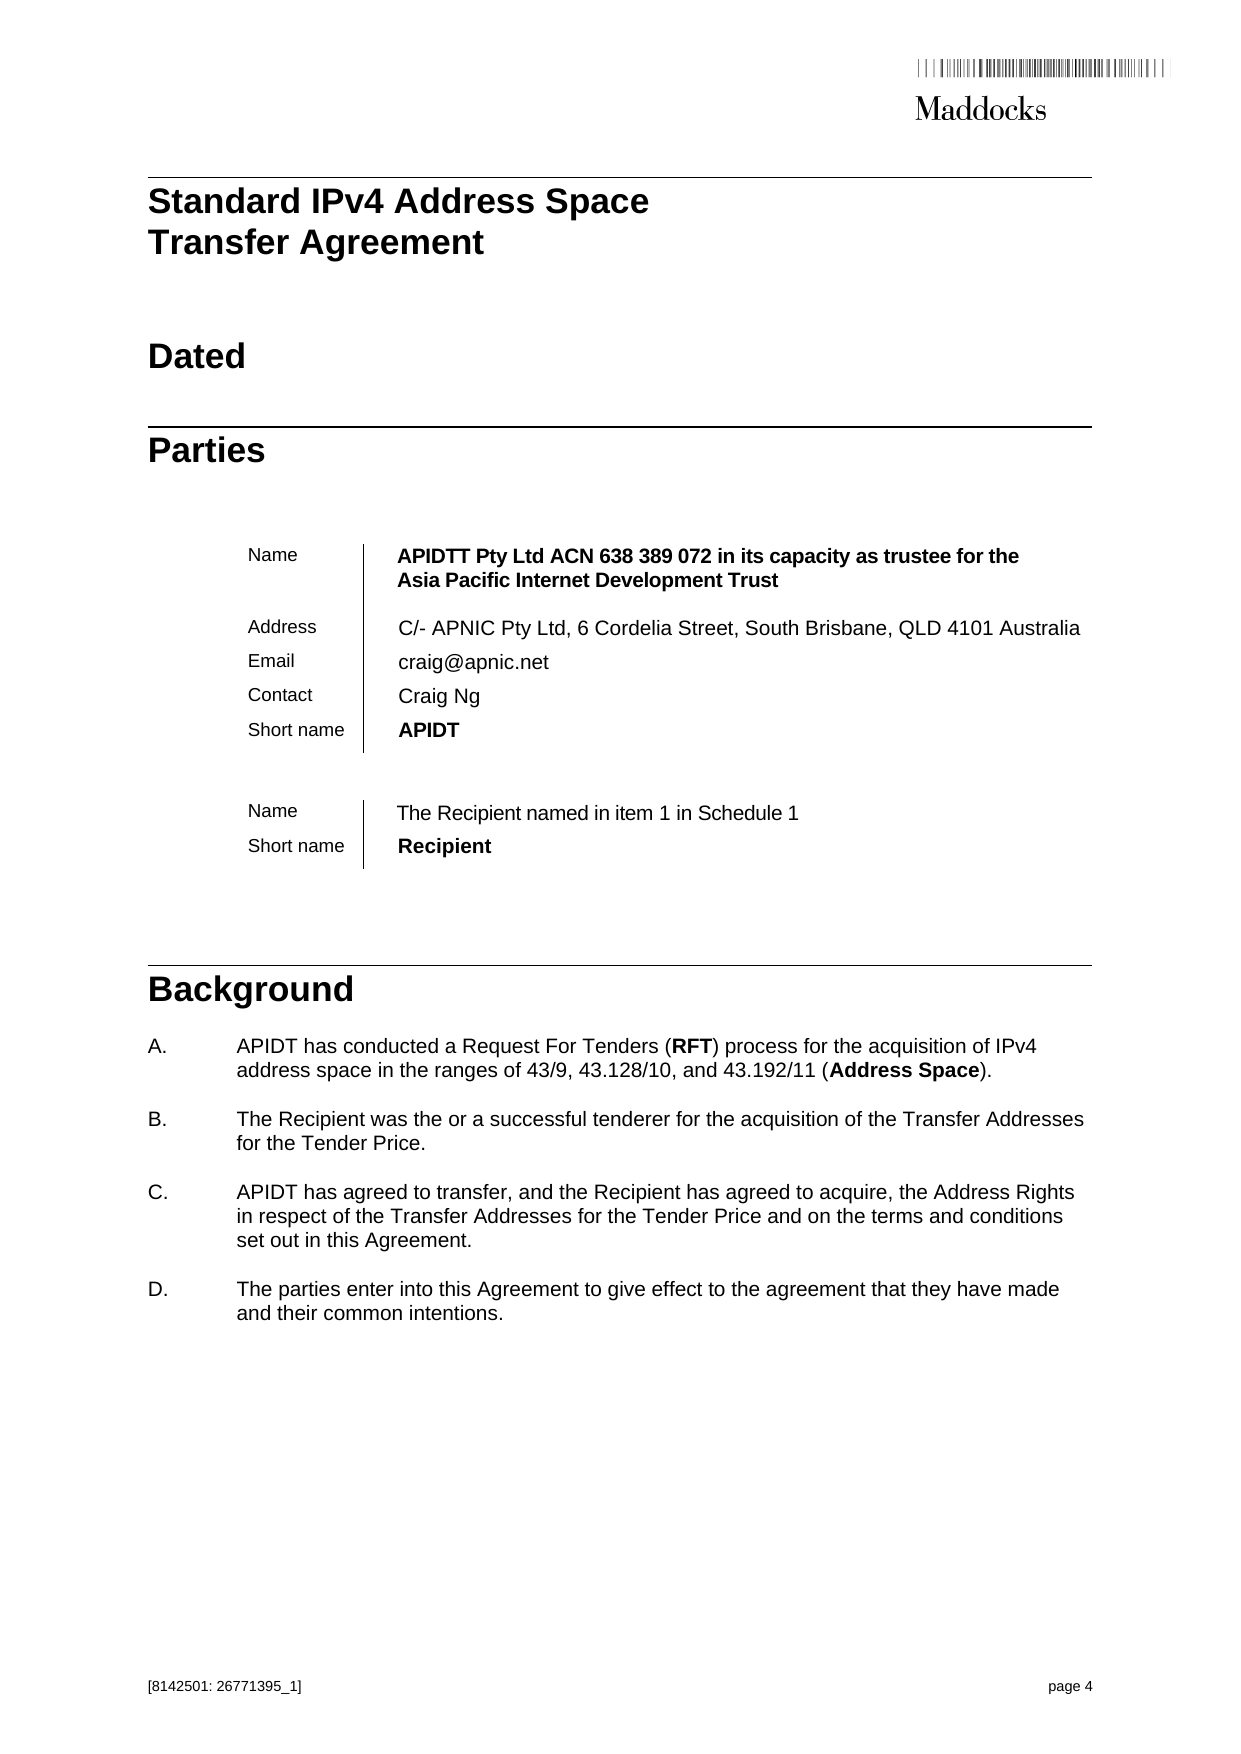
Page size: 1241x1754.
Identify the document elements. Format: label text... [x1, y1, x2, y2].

text The Recipient was the or a successful tenderer for the acquisition of the Transfer Addresses for the Tender Price. [148, 1107, 1092, 1155]
table_cell craig@apnic.net [364, 650, 1092, 684]
table_cell APIDT [364, 718, 1092, 752]
table_header Name [148, 544, 363, 616]
title Background [148, 966, 1092, 1009]
table_cell Address [148, 616, 363, 650]
title Dated [148, 336, 1092, 376]
table_header The Recipient named in item 1 in Schedule 1 [364, 800, 1092, 834]
title Transfer Agreement [148, 221, 1092, 262]
table_cell Email [148, 650, 363, 684]
picture [915, 59, 1171, 120]
title Standard IPv4 Address Space [148, 178, 1092, 221]
table_cell Short name [148, 718, 363, 752]
table_cell Craig Ng [364, 684, 1092, 718]
text APIDT has agreed to transfer, and the Recipient has agreed to acquire, the Address Rights in respect of the Transfer Addresses for the Tender Price and on the terms and conditions set out in this Agreement. [148, 1180, 1092, 1252]
table_cell Recipient [364, 834, 1092, 868]
title Parties [148, 428, 1092, 470]
table_cell Contact [148, 684, 363, 718]
table_header Name [148, 800, 363, 834]
table_cell Short name [148, 834, 363, 868]
text The parties enter into this Agreement to give effect to the agreement that they have made and their common intentions. [148, 1277, 1092, 1325]
table_cell C/- APNIC Pty Ltd, 6 Cordelia Street, South Brisbane, QLD 4101 Australia [364, 616, 1092, 650]
table_header APIDTT Pty Ltd ACN 638 389 072 in its capacity as trustee for the Asia Pacific Internet Development Trust [364, 544, 1092, 616]
text APIDT has conducted a Request For Tenders (RFT) process for the acquisition of IPv4 address space in the ranges of 43/9, 43.128/10, and 43.192/11 (Address Space). [148, 1034, 1092, 1082]
